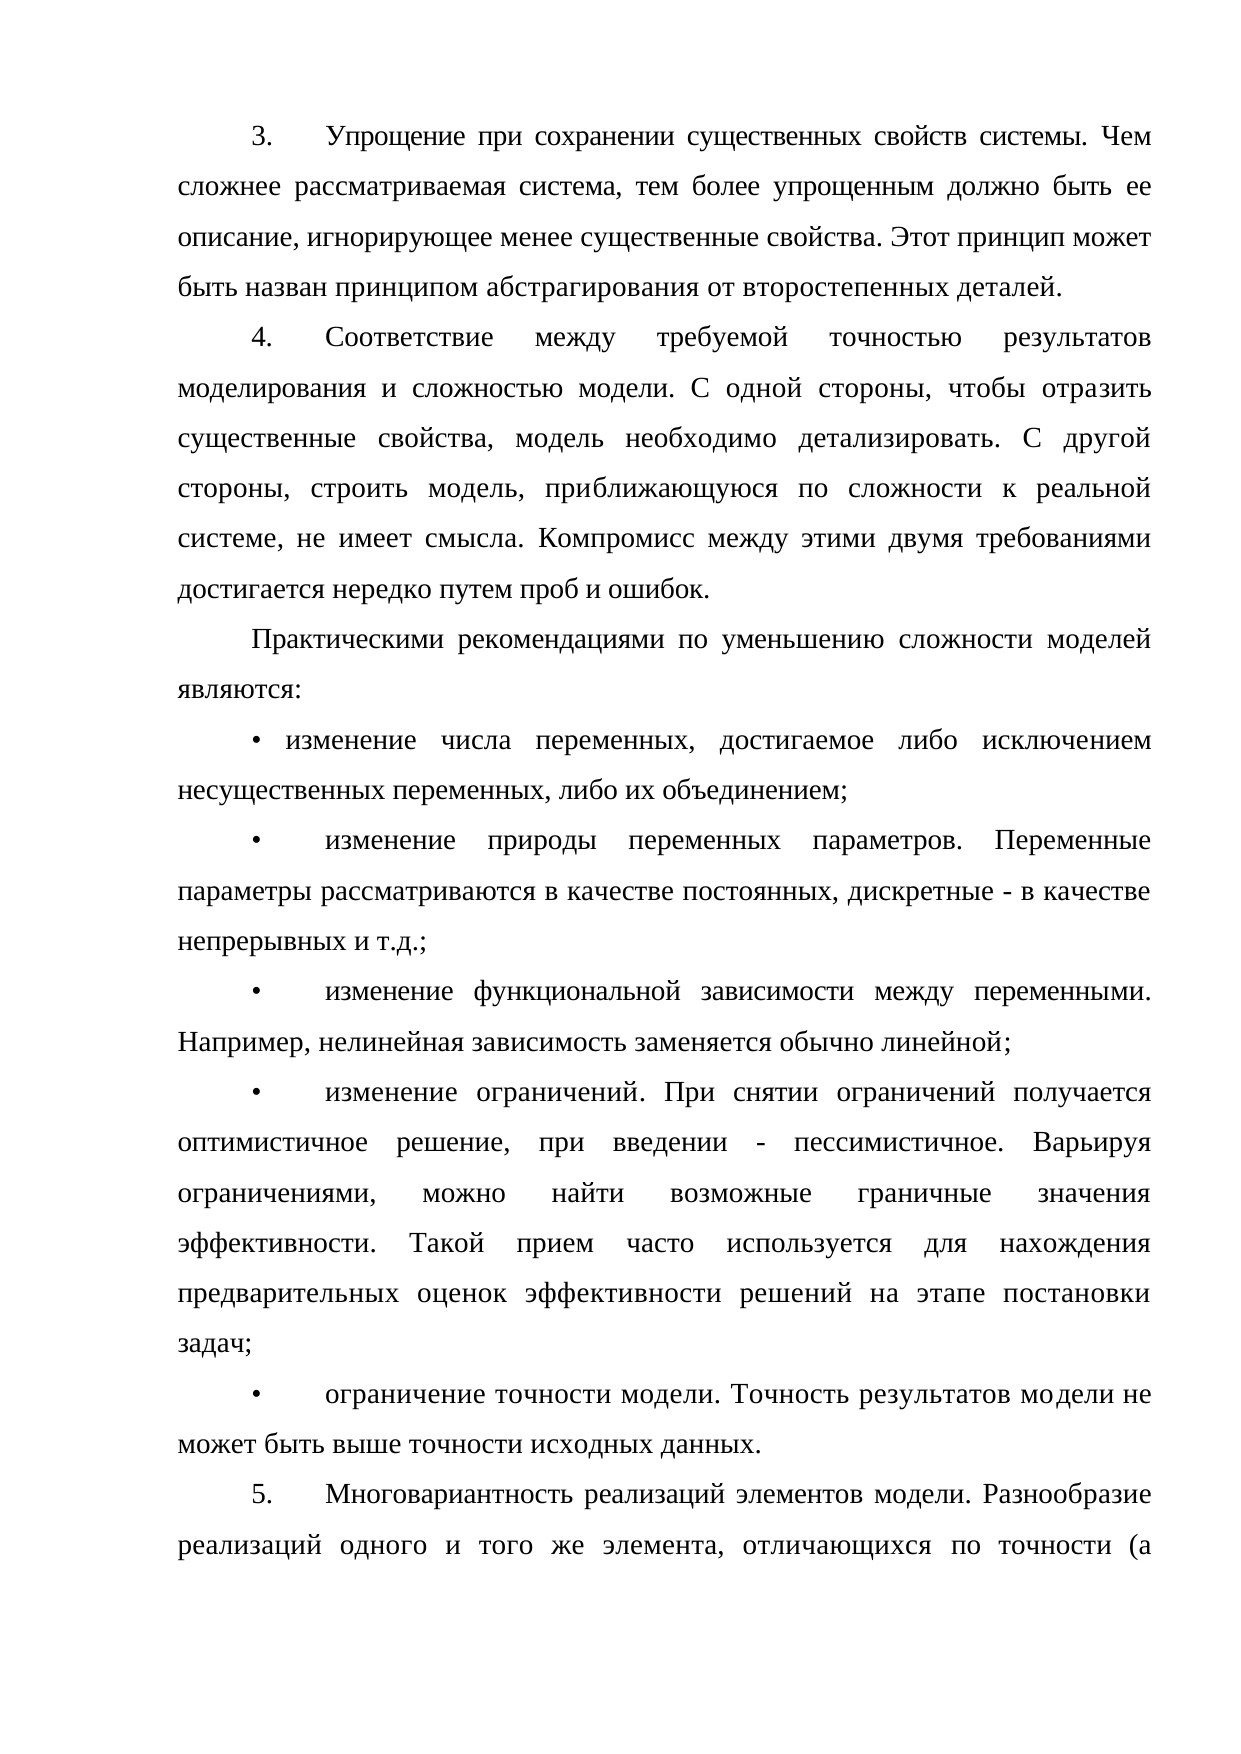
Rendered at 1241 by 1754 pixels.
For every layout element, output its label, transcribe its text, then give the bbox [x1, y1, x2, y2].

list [177, 1477, 1152, 1560]
list изменение функциональной зависимости между переменными. Например, нелинейная зависимость заменяется обычно линейной; [177, 973, 1152, 1057]
list Упрощение при сохранении существенных свойств системы. Чем сложнее рассматриваемая система, тем более упрощенным должно быть ее описание, игнорирующее менее существенные свойства. Этот принцип может быть назван принципом абстрагирования от второстепенных деталей. [177, 118, 1152, 303]
text Практическими рекомендациями по уменьшению сложности моделей являются: [177, 621, 1152, 705]
list Соответствие между требуемой точностью результатов моделирования и сложностью модели. С одной стороны, чтобы отразить существенные свойства, модель необходимо детализировать. С другой стороны, строить модель, приближающуюся по сложности к реальной системе, не имеет смысла. Компромисс между этими двумя требованиями достигается нередко путем проб и ошибок. [177, 319, 1152, 604]
text • изменение числа переменных, достигаемое либо исключением несущественных переменных, либо их объединением; [177, 722, 1152, 806]
list ограничение точности модели. Точность результатов модели не может быть выше точности исходных данных. [177, 1376, 1152, 1460]
list изменение ограничений. При снятии ограничений получается оптимистичное решение, при введении - пессимистичное. Варьируя ограничениями, можно найти возможные граничные значения эффективности. Такой прием часто используется для нахождения предварительных оценок эффективности решений на этапе постановки задач; [177, 1074, 1152, 1359]
list изменение природы переменных параметров. Переменные параметры рассматриваются в качестве постоянных, дискретные - в качестве непрерывных и т.д.; [177, 822, 1152, 957]
